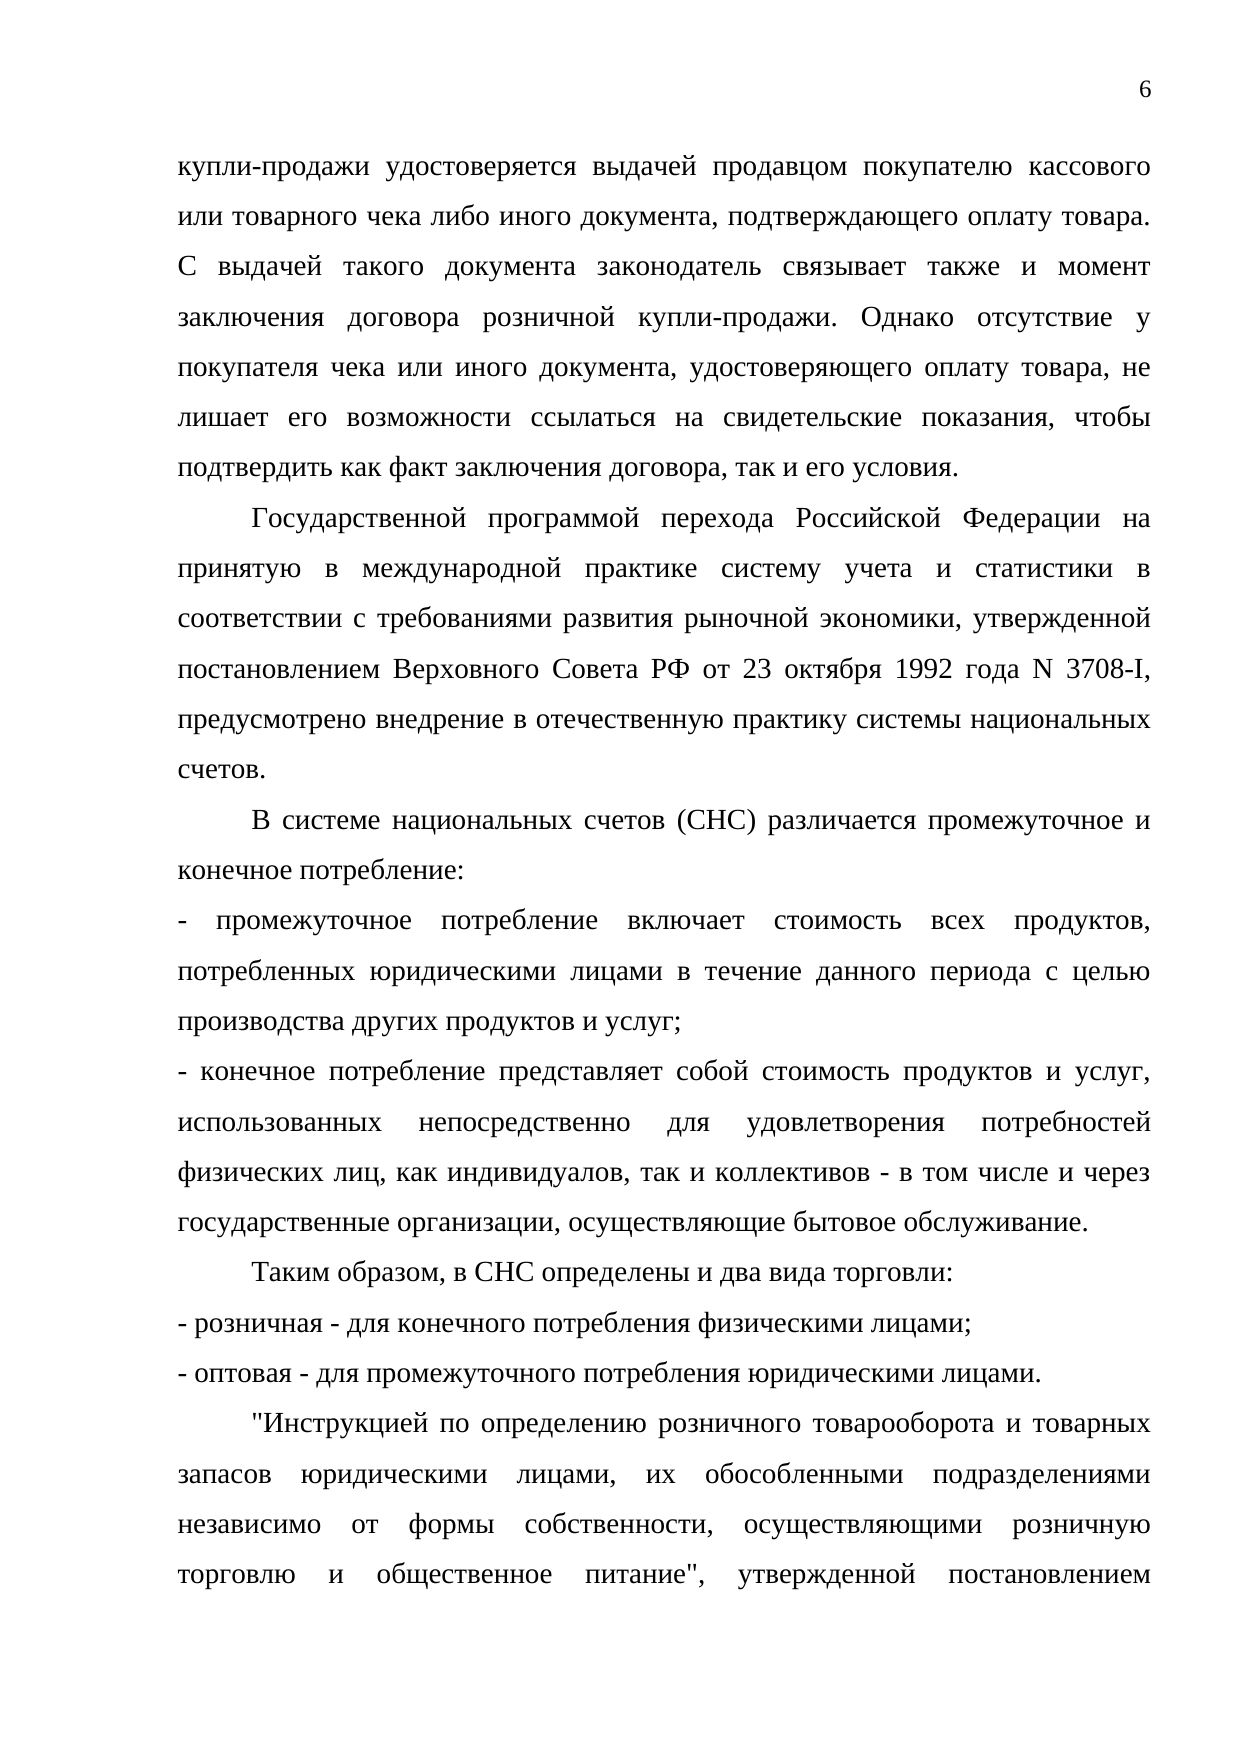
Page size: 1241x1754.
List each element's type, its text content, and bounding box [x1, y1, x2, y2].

text Государственной программой перехода Российской Федерации на принятую в международной практике систему учета и статистики в соответствии с требованиями развития рыночной экономики, утвержденной постановлением Верховного Совета РФ от 23 октября 1992 года N 3708-I, предусмотрено внедрение в отечественную практику системы национальных счетов. [177, 500, 1152, 785]
text - конечное потребление представляет собой стоимость продуктов и услуг, использованных непосредственно для удовлетворения потребностей физических лиц, как индивидуалов, так и коллективов - в том числе и через государственные организации, осуществляющие бытовое обслуживание. [177, 1053, 1152, 1238]
text - розничная - для конечного потребления физическими лицами; [177, 1305, 1152, 1338]
text - оптовая - для промежуточного потребления юридическими лицами. [177, 1355, 1152, 1389]
text - промежуточное потребление включает стоимость всех продуктов, потребленных юридическими лицами в течение данного периода с целью производства других продуктов и услуг; [177, 902, 1152, 1037]
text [177, 1406, 1152, 1590]
text Таким образом, в СНС определены и два вида торговли: [177, 1254, 1152, 1288]
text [177, 148, 1152, 483]
text В системе национальных счетов (СНС) различается промежуточное и конечное потребление: [177, 802, 1152, 886]
